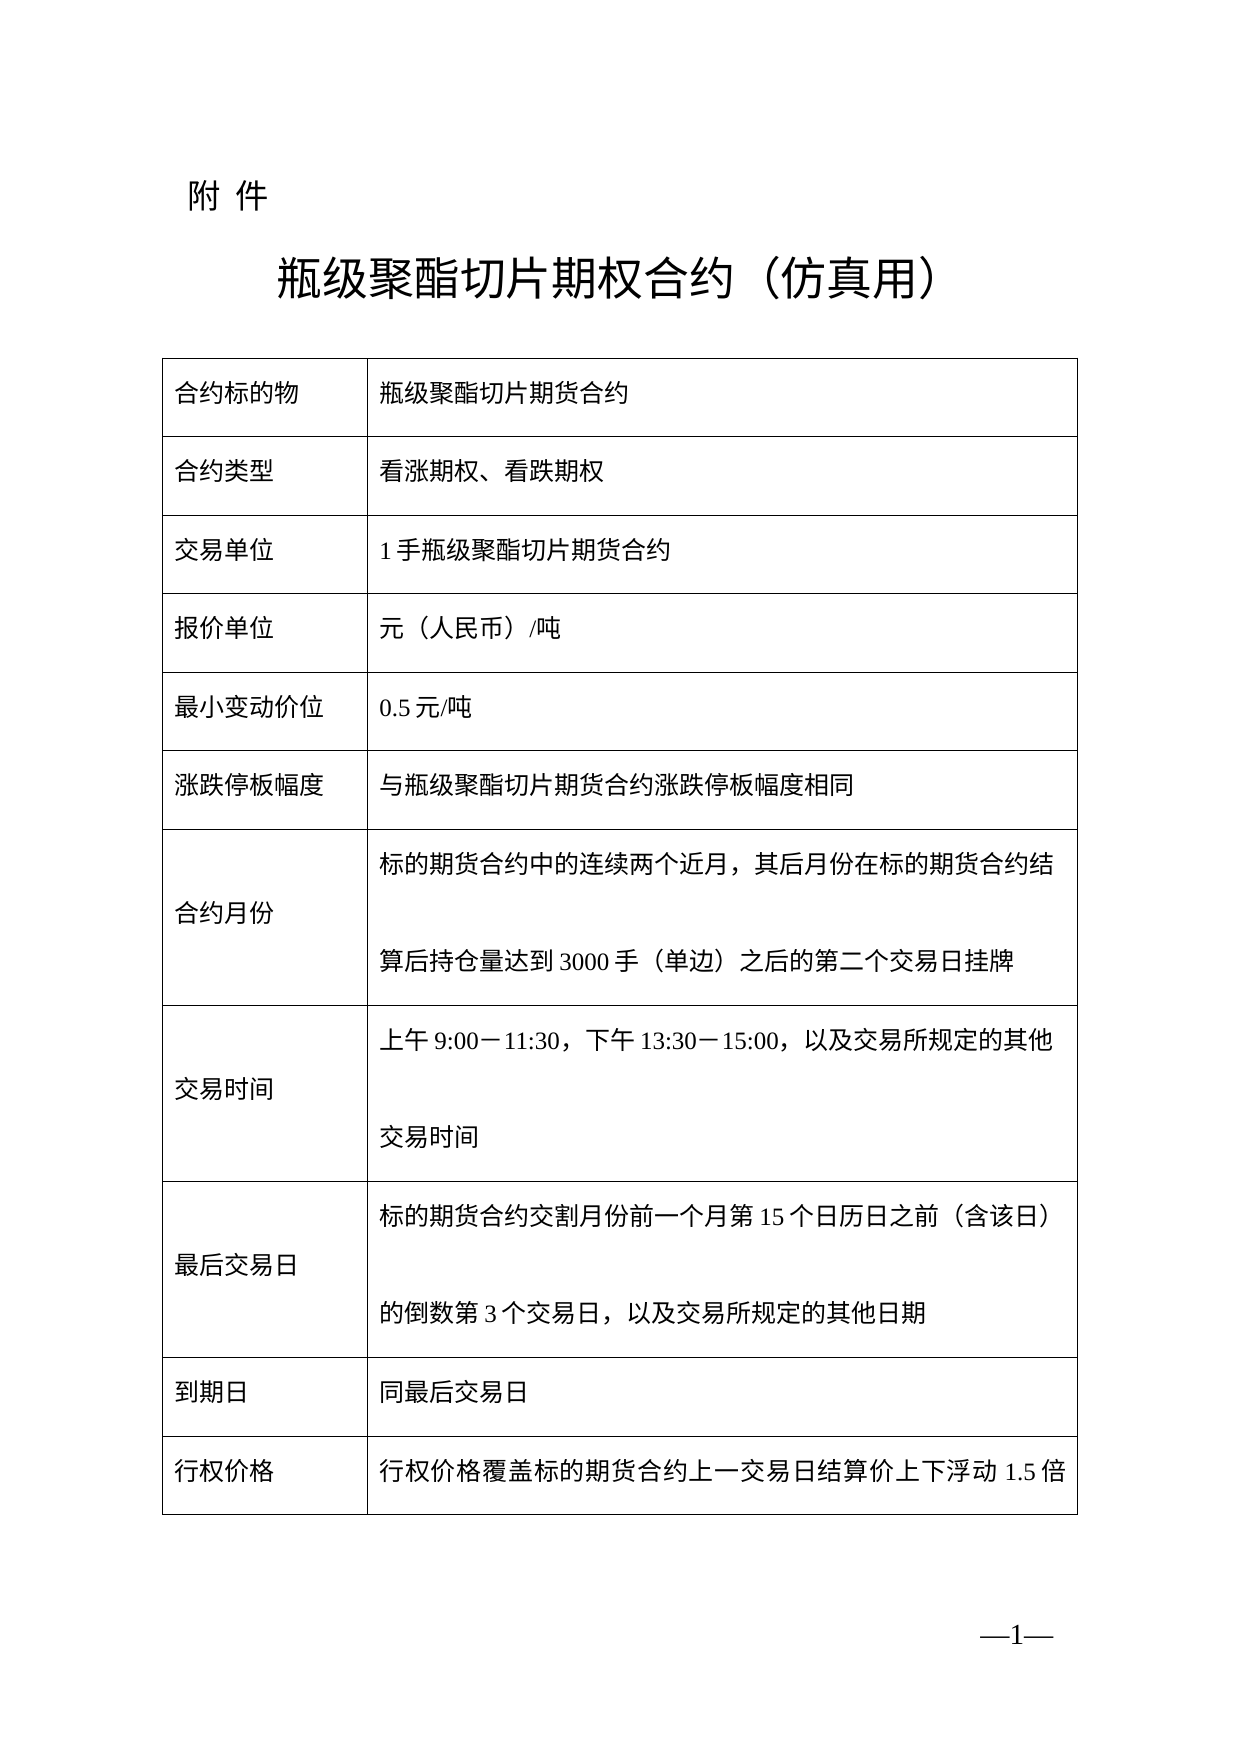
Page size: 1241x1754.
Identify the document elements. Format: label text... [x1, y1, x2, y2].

table_cell 合约类型 [163, 437, 367, 515]
table_cell 最小变动价位 [163, 673, 367, 750]
table_cell 与瓶级聚酯切片期货合约涨跌停板幅度相同 [368, 751, 1077, 829]
text 瓶级聚酯切片期权合约（仿真用） [187, 227, 1053, 324]
table_header 瓶级聚酯切片期货合约 [368, 359, 1077, 436]
table_cell 行权价格 [163, 1437, 367, 1514]
table_cell 1手瓶级聚酯切片期货合约 [368, 516, 1077, 593]
table_cell 到期日 [163, 1358, 367, 1436]
table_cell 交易单位 [163, 516, 367, 593]
table_cell 看涨期权、看跌期权 [368, 437, 1077, 515]
table_cell 标的期货合约中的连续两个近月，其后月份在标的期货合约结算后持仓量达到3000手（单边）之后的第二个交易日挂牌 [368, 830, 1077, 1005]
table_cell 最后交易日 [163, 1182, 367, 1357]
table_cell 交易时间 [163, 1006, 367, 1181]
table_cell 标的期货合约交割月份前一个月第15个日历日之前（含该日）的倒数第3个交易日，以及交易所规定的其他日期 [368, 1182, 1077, 1357]
table_cell 0.5元/吨 [368, 673, 1077, 750]
table_header 合约标的物 [163, 359, 367, 436]
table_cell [368, 1437, 1077, 1514]
table_cell 报价单位 [163, 594, 367, 672]
table_cell 同最后交易日 [368, 1358, 1077, 1436]
text 附 件 [187, 162, 1053, 227]
table_cell 元（人民币）/吨 [368, 594, 1077, 672]
table_cell 涨跌停板幅度 [163, 751, 367, 829]
table_cell 合约月份 [163, 830, 367, 1005]
table_cell 上午9:00－11:30，下午13:30－15:00，以及交易所规定的其他交易时间 [368, 1006, 1077, 1181]
